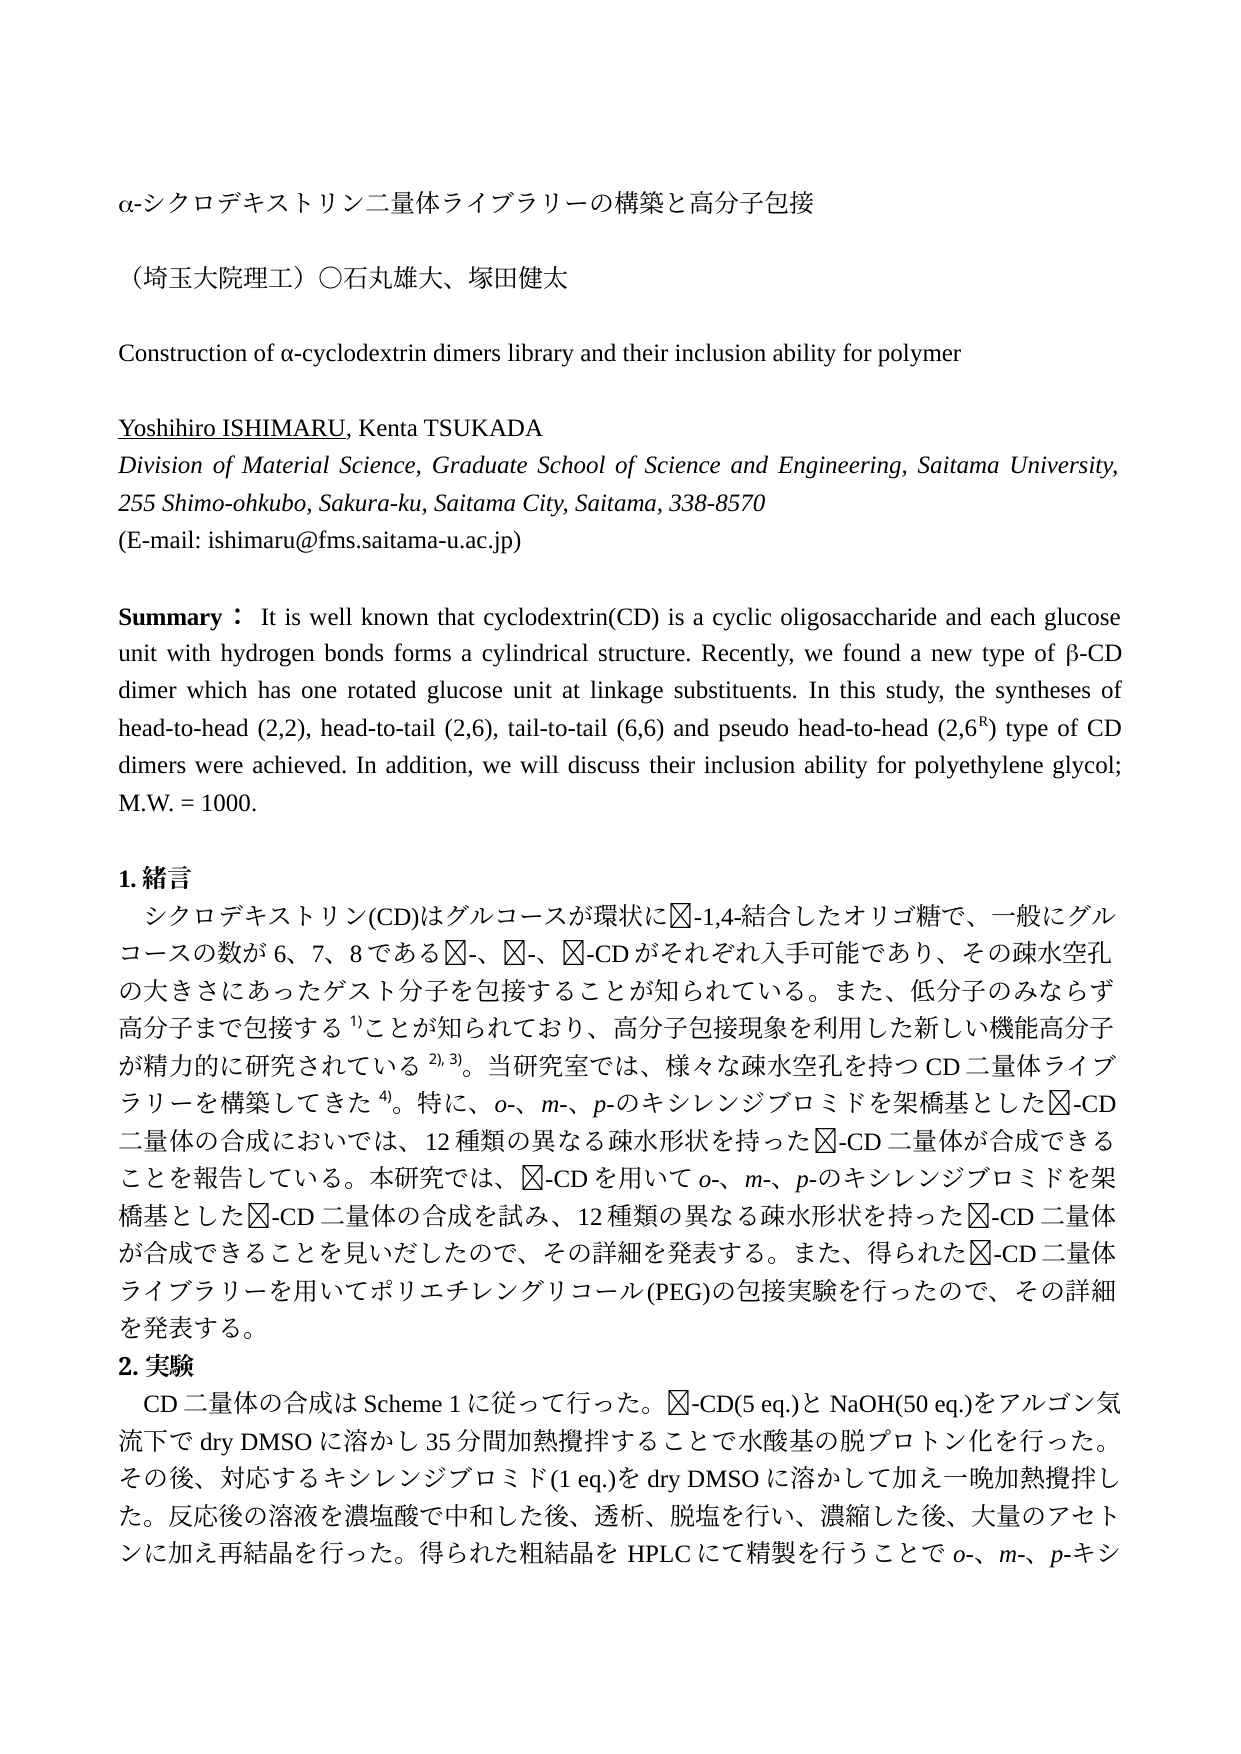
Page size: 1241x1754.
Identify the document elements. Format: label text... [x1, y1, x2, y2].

text Summary： It is well known that cyclodextrin(CD) is a cyclic oligosaccharide and each glucose unit with hydrogen bonds forms a cylindrical structure. Recently, we found a new type of -CD dimer which has one rotated glucose unit at linkage substituents. In this study, the syntheses of head-to-head (2,2), head-to-tail (2,6), tail-to-tail (6,6) and pseudo head-to-head (2,6R) type of CD dimers were achieved. In addition, we will discuss their inclusion ability for polyethylene glycol; M.W. = 1000. [118, 596, 1122, 821]
text 2. 実験 [118, 1346, 1122, 1383]
text （埼玉大院理工）○石丸雄大、塚田健太 [118, 258, 1122, 296]
text Division of Material Science, Graduate School of Science and Engineering, Saitama University, 255 Shimo-ohkubo, Sakura-ku, Saitama City, Saitama, 338-8570 [118, 446, 1122, 521]
text -シクロデキストリン二量体ライブラリーの構築と高分子包接 [118, 183, 1122, 221]
text Yoshihiro ISHIMARU, Kenta TSUKADA [118, 408, 1122, 446]
text (E-mail: ishimaru@fms.saitama-u.ac.jp) [118, 521, 1122, 558]
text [118, 1383, 1122, 1571]
text 1. 緒言 [118, 858, 1116, 896]
text シクロデキストリン(CD)はグルコースが環状に-1,4-結合したオリゴ糖で、一般にグルコースの数が6、7、8である-、-、-CDがそれぞれ入手可能であり、その疎水空孔の大きさにあったゲスト分子を包接することが知られている。また、低分子のみならず高分子まで包接する1)ことが知られており、高分子包接現象を利用した新しい機能高分子が精力的に研究されている2), 3)。当研究室では、様々な疎水空孔を持つCD二量体ライブラリーを構築してきた4)。特に、o-、m-、p-のキシレンジブロミドを架橋基とした-CD二量体の合成においでは、12種類の異なる疎水形状を持った-CD二量体が合成できることを報告している。本研究では、-CDを用いてo-、m-、p-のキシレンジブロミドを架橋基とした-CD二量体の合成を試み、12種類の異なる疎水形状を持った-CD二量体が合成できることを見いだしたので、その詳細を発表する。また、得られた-CD二量体ライブラリーを用いてポリエチレングリコール(PEG)の包接実験を行ったので、その詳細を発表する。 [118, 896, 1116, 1346]
text Construction of α-cyclodextrin dimers library and their inclusion ability for polymer [118, 333, 1122, 371]
